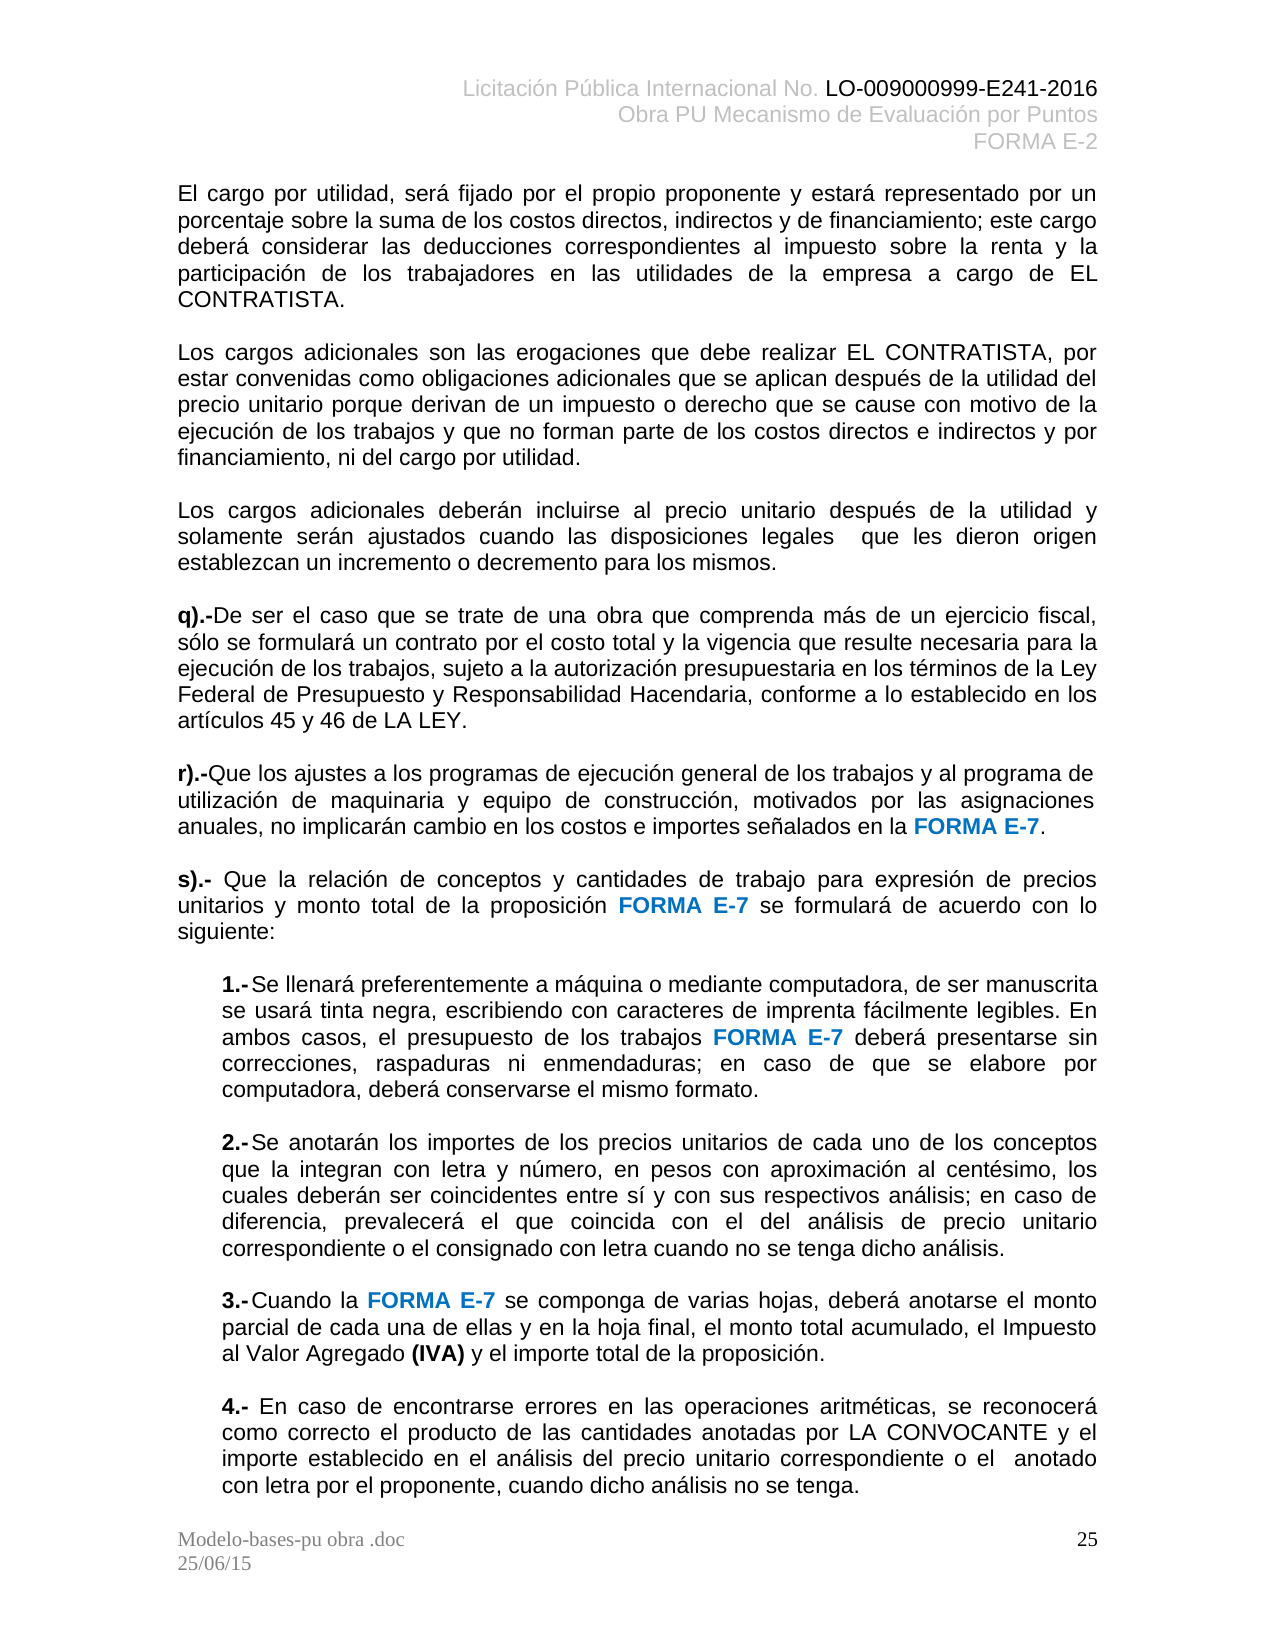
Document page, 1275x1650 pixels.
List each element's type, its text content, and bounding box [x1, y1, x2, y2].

text 2.- Se anotarán los importes de los precios unitarios de cada uno de los conceptos que la integran con letra y número, en pesos con aproximación al centésimo, los cuales deberán ser coincidentes entre sí y con sus respectivos análisis; en caso de diferencia, prevalecerá el que coincida con el del análisis de precio unitario correspondiente o el consignado con letra cuando no se tenga dicho análisis. [222, 1129, 1098, 1261]
text s).- Que la relación de conceptos y cantidades de trabajo para expresión de precios unitarios y monto total de la proposición FORMA E-7 se formulará de acuerdo con lo siguiente: [177, 866, 1098, 945]
text 1.- Se llenará preferentemente a máquina o mediante computadora, de ser manuscrita se usará tinta negra, escribiendo con caracteres de imprenta fácilmente legibles. En ambos casos, el presupuesto de los trabajos FORMA E-7 deberá presentarse sin correcciones, raspaduras ni enmendaduras; en caso de que se elabore por computadora, deberá conservarse el mismo formato. [222, 971, 1098, 1103]
text 4.- En caso de encontrarse errores en las operaciones aritméticas, se reconocerá como correcto el producto de las cantidades anotadas por y el importe establecido en el análisis del precio unitario correspondiente o el anotado con letra por el proponente, cuando dicho análisis no se tenga. [222, 1393, 1098, 1498]
text 3.- Cuando la FORMA E-7 se componga de varias hojas, deberá anotarse el monto parcial de cada una de ellas y en la hoja final, el monto total acumulado, el Impuesto al Valor Agregado (IVA) y el importe total de la proposición. [222, 1287, 1098, 1366]
text El cargo por utilidad, será fijado por el propio proponente y estará representado por un porcentaje sobre la suma de los costos directos, indirectos y de financiamiento; este cargo deberá considerar las deducciones correspondientes al impuesto sobre la renta y la participación de los trabajadores en las utilidades de la empresa a cargo de EL CONTRATISTA. [177, 180, 1098, 312]
text Los cargos adicionales deberán incluirse al precio unitario después de la utilidad y solamente serán ajustados cuando las disposiciones legales que les dieron origen establezcan un incremento o decremento para los mismos. [177, 497, 1098, 576]
text q).-De ser el caso que se trate de una obra que comprenda más de un ejercicio fiscal, sólo se formulará un contrato por el costo total y la vigencia que resulte necesaria para la ejecución de los trabajos, sujeto a la autorización presupuestaria en los términos de la Ley Federal de Presupuesto y Responsabilidad Hacendaria, conforme a lo establecido en los artículos 45 y 46 de LA LEY. [177, 602, 1098, 734]
text Los cargos adicionales son las erogaciones que debe realizar EL CONTRATISTA, por estar convenidas como obligaciones adicionales que se aplican después de la utilidad del precio unitario porque derivan de un impuesto o derecho que se cause con motivo de la ejecución de los trabajos y que no forman parte de los costos directos e indirectos y por financiamiento, ni del cargo por utilidad. [177, 338, 1098, 470]
text r).-Que los ajustes a los programas de ejecución general de los trabajos y al programa de utilización de maquinaria y equipo de construcción, motivados por las asignaciones anuales, no implicarán cambio en los costos e importes señalados en la FORMA E-7. [177, 760, 1096, 839]
